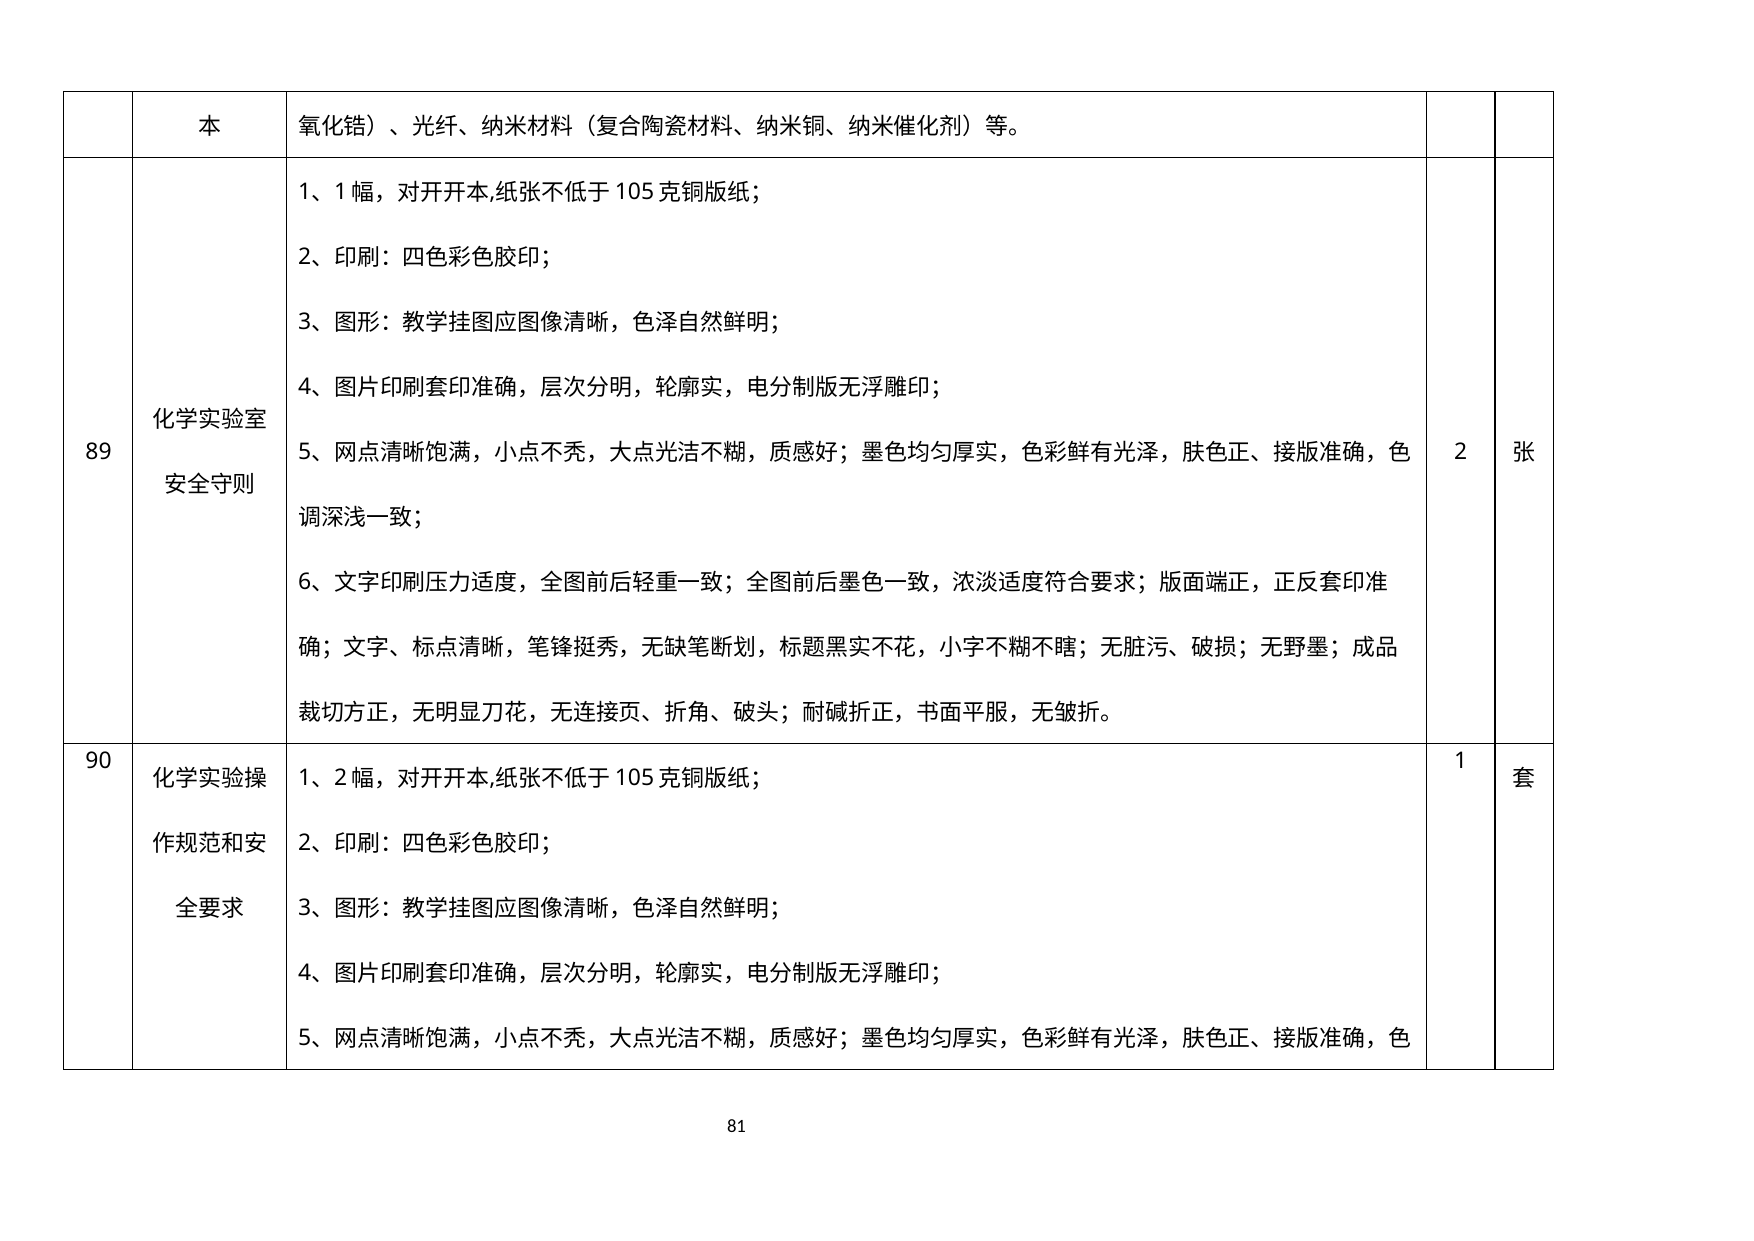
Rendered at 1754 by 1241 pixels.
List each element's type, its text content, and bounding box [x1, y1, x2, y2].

table_cell 1 [1427, 92, 1494, 157]
table_cell 套 [1496, 92, 1553, 157]
table_cell 88 [64, 92, 132, 157]
table_cell 2 [1427, 158, 1494, 743]
table_cell 新型材料标本 [133, 92, 286, 157]
table_cell 化学实验室安全守则 [133, 158, 286, 743]
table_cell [287, 92, 1426, 157]
table_cell 90 [64, 744, 132, 1069]
table_cell 1 [1427, 744, 1494, 1069]
table_cell 化学实验操作规范和安全要求 [133, 744, 286, 1069]
table_cell 张 [1496, 158, 1553, 743]
table_cell 套 [1496, 744, 1553, 1069]
table_cell 89 [64, 158, 132, 743]
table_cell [287, 744, 1426, 1069]
table_cell 1、1幅，对开开本,纸张不低于105克铜版纸； 2、印刷：四色彩色胶印； 3、图形：教学挂图应图像清晰，色泽自然鲜明； 4、图片印刷套印准确，层次分明，轮廓实，电分制版无浮雕印； 5、网点清晰饱满，小点不秃，大点光洁不糊，质感好；墨色均匀厚实，色彩鲜有光泽，肤色正、接版准确，色调深浅一致； 6、文字印刷压力适度，全图前后轻重一致；全图前后墨色一致，浓淡适度符合要求；版面端正，正反套印准确；文字、标点清晰，笔锋挺秀，无缺笔断划，标题黑实不花，小字不糊不瞎；无脏污、破损；无野墨；成品裁切方正，无明显刀花，无连接页、折角、破头；耐碱折正，书面平服，无皱折。 [287, 158, 1426, 743]
